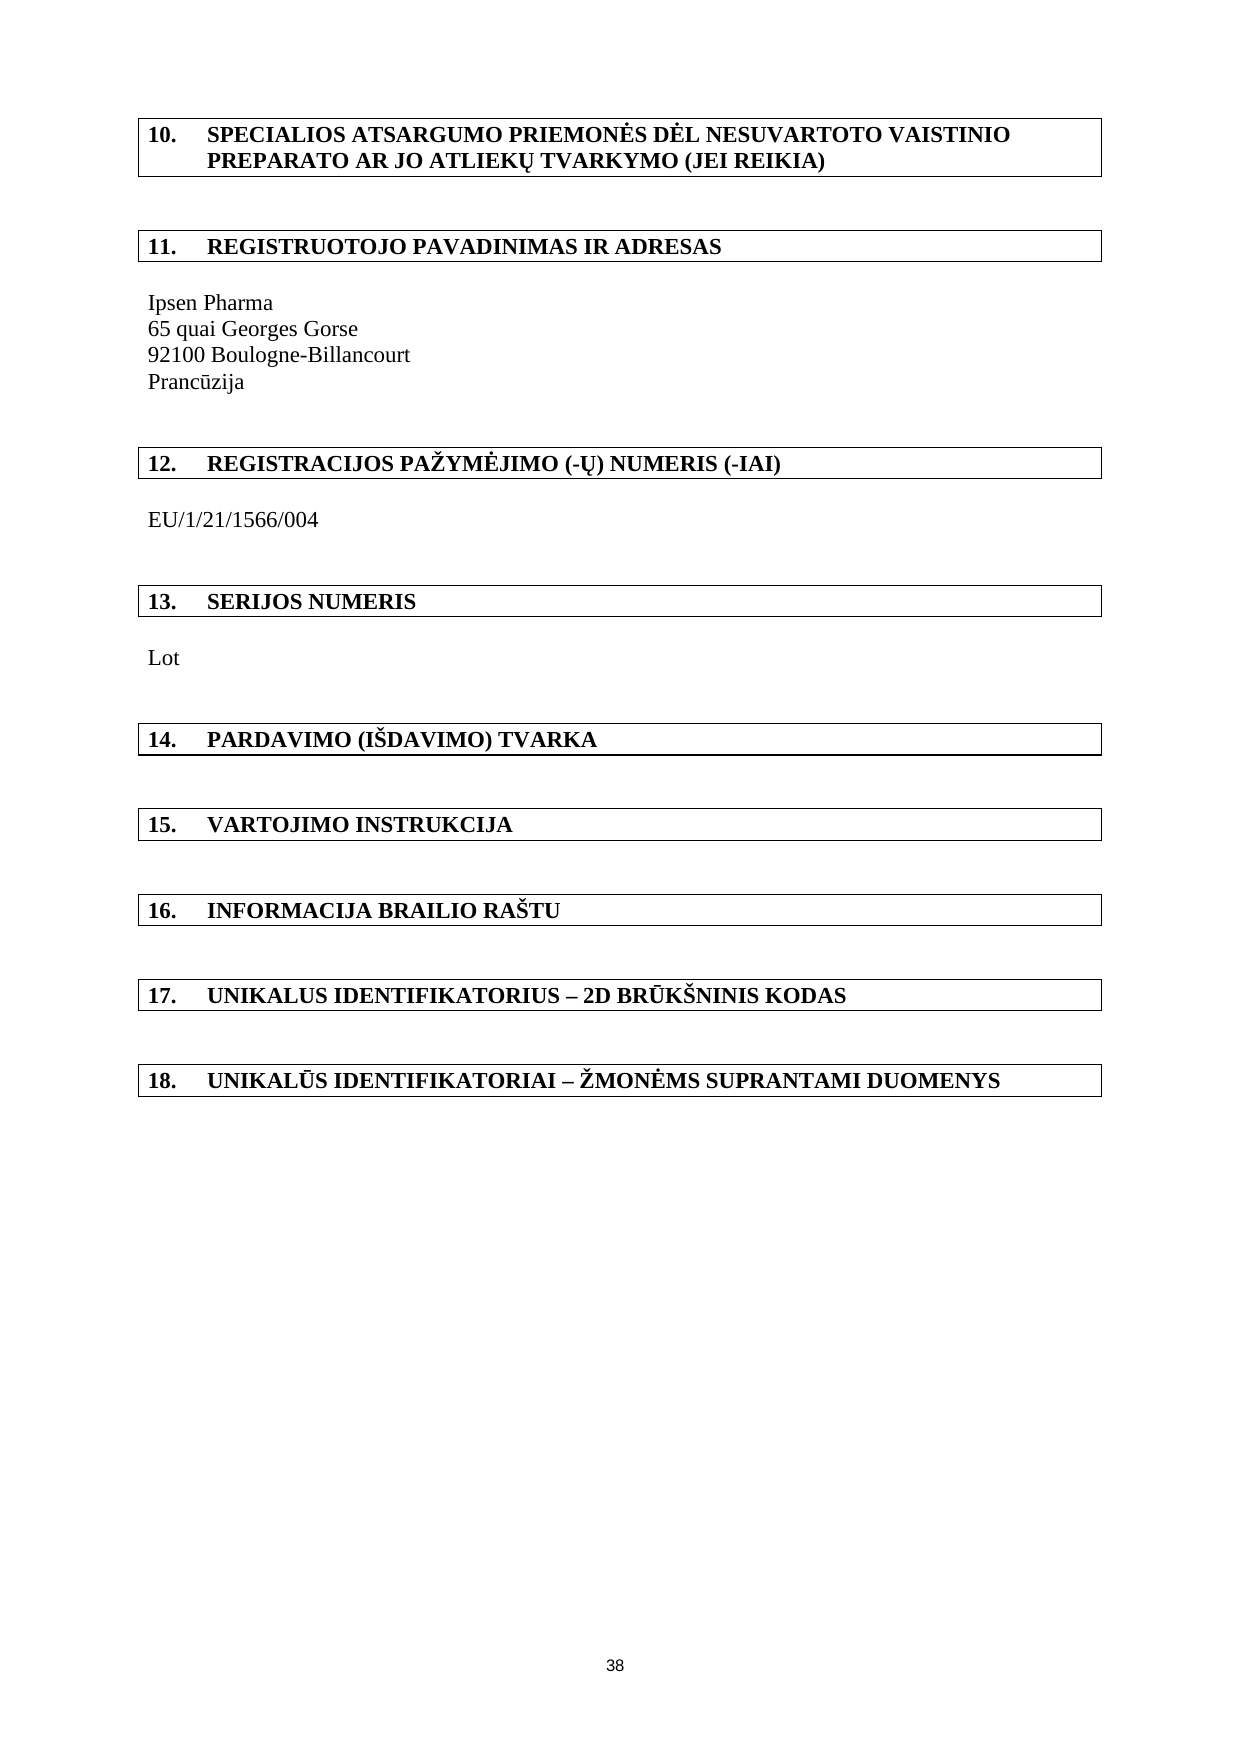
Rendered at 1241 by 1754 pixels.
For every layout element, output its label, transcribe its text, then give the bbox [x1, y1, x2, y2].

text UNIKALŪS IDENTIFIKATORIAI – ŽMONĖMS SUPRANTAMI DUOMENYS [139, 1065, 1101, 1096]
text UNIKALUS IDENTIFIKATORIUS – 2D BRŪKŠNINIS KODAS [139, 980, 1101, 1010]
text SERIJOS NUMERIS [139, 586, 1101, 616]
text Prancūzija [148, 368, 1092, 394]
text REGISTRUOTOJO PAVADINIMAS IR ADRESAS [139, 231, 1101, 261]
text 92100 Boulogne-Billancourt [148, 341, 1092, 368]
text 65 quai Georges Gorse [148, 315, 1092, 341]
text REGISTRACIJOS PAŽYMĖJIMO (-Ų) NUMERIS (-IAI) [139, 448, 1101, 478]
text EU/1/21/1566/004 [148, 506, 1092, 532]
text VARTOJIMO INSTRUKCIJA [139, 809, 1101, 840]
text INFORMACIJA BRAILIO RAŠTU [139, 895, 1101, 925]
text SPECIALIOS ATSARGUMO PRIEMONĖS DĖL NESUVARTOTO VAISTINIO PREPARATO AR JO ATLIEKŲ TVARKYMO (JEI REIKIA) [139, 119, 1101, 176]
text Ipsen Pharma [148, 289, 1092, 315]
text Lot [148, 644, 1092, 670]
text PARDAVIMO (IŠDAVIMO) TVARKA [139, 724, 1101, 754]
